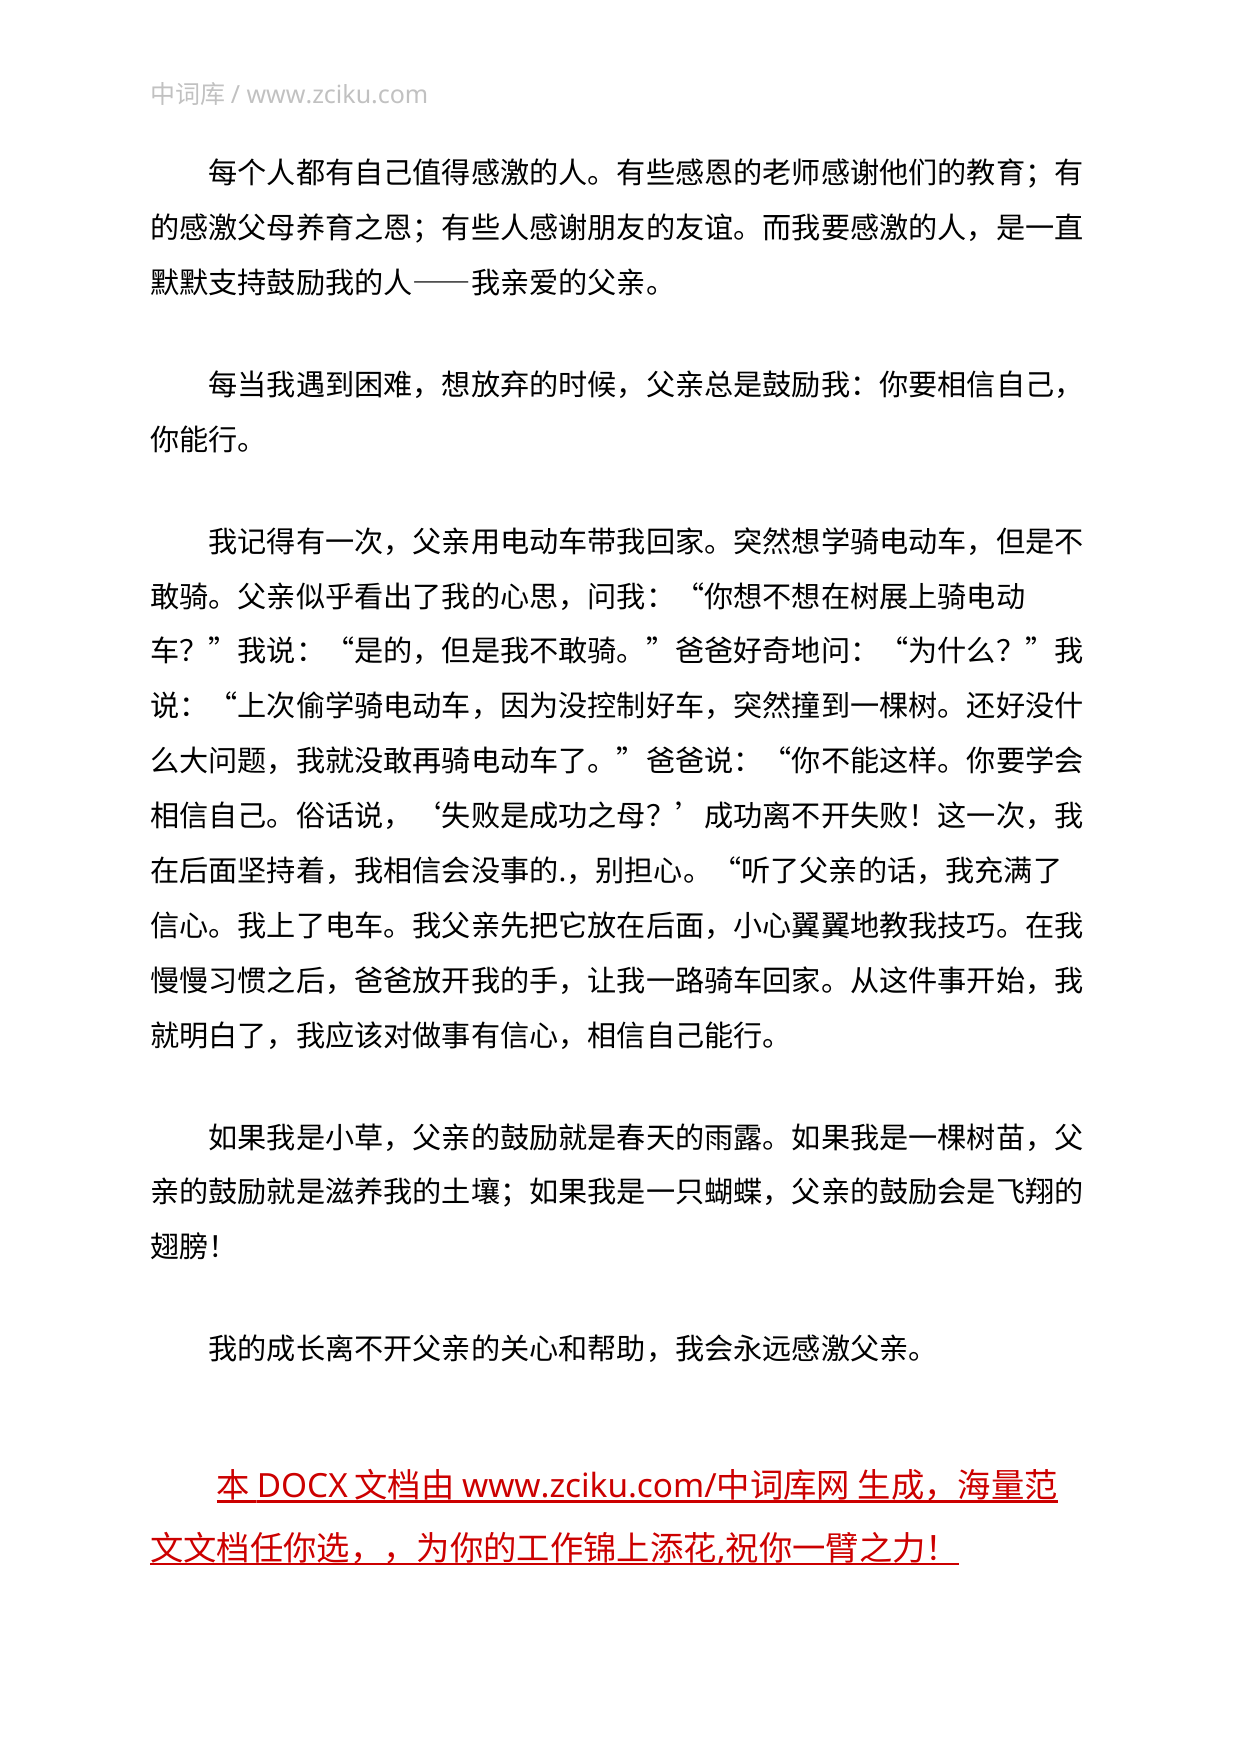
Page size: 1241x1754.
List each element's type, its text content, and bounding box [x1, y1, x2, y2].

text 每个人都有自己值得感激的人。有些感恩的老师感谢他们的教育；有的感激父母养育之恩；有些人感谢朋友的友谊。而我要感激的人，是一直默默支持鼓励我的人——我亲爱的父亲。 [150, 150, 1090, 302]
text 我的成长离不开父亲的关心和帮助，我会永远感激父亲。 [150, 1326, 1090, 1368]
text 我记得有一次，父亲用电动车带我回家。突然想学骑电动车，但是不敢骑。父亲似乎看出了我的心思，问我：“你想不想在树展上骑电动车？”我说：“是的，但是我不敢骑。”爸爸好奇地问：“为什么？”我说：“上次偷学骑电动车，因为没控制好车，突然撞到一棵树。还好没什么大问题，我就没敢再骑电动车了。”爸爸说：“你不能这样。你要学会相信自己。俗话说，‘失败是成功之母？’成功离不开失败！这一次，我在后面坚持着，我相信会没事的.，别担心。“听了父亲的话，我充满了信心。我上了电车。我父亲先把它放在后面，小心翼翼地教我技巧。在我慢慢习惯之后，爸爸放开我的手，让我一路骑车回家。从这件事开始，我就明白了，我应该对做事有信心，相信自己能行。 [150, 518, 1090, 1055]
text 每当我遇到困难，想放弃的时候，父亲总是鼓励我：你要相信自己，你能行。 [150, 362, 1090, 459]
text 本DOCX文档由 www.zciku.com/中词库网 生成，海量范文文档任你选，，为你的工作锦上添花,祝你一臂之力！ [150, 1459, 1090, 1570]
text 如果我是小草，父亲的鼓励就是春天的雨露。如果我是一棵树苗，父亲的鼓励就是滋养我的土壤；如果我是一只蝴蝶，父亲的鼓励会是飞翔的翅膀！ [150, 1114, 1090, 1266]
